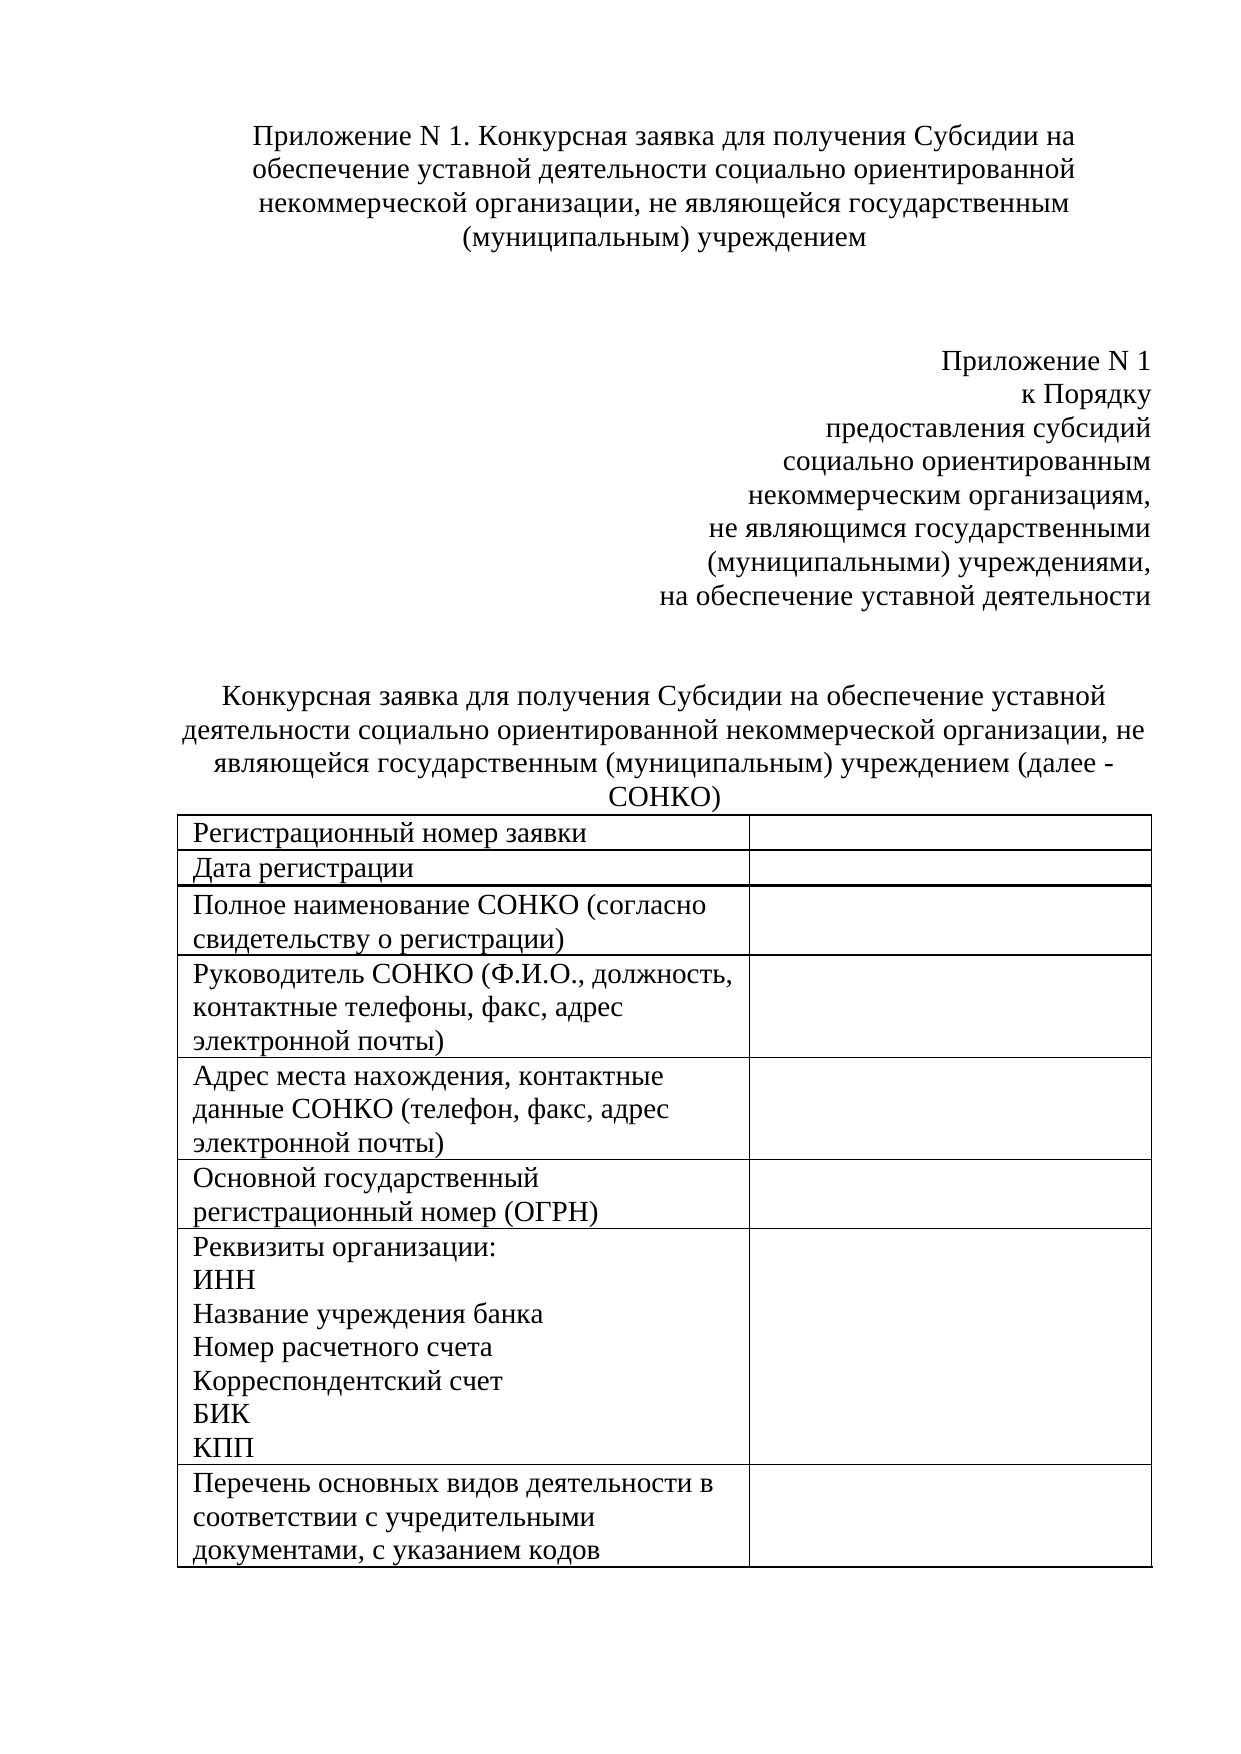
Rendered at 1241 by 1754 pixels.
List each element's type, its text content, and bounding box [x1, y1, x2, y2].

text Конкурсная заявка для получения Субсидии на обеспечение уставной деятельности социально ориентированной некоммерческой организации, не являющейся государственным (муниципальным) учреждением (далее - СОНКО) [177, 611, 1152, 812]
table_cell Руководитель СОНКО (Ф.И.О., должность, контактные телефоны, факс, адрес электронной почты) [178, 956, 749, 1057]
table_cell Реквизиты организации: ИНН Название учреждения банка Номер расчетного счета Корреспондентский счет БИК КПП [178, 1229, 749, 1464]
table_cell [750, 1160, 1151, 1227]
table_cell Полное наименование СОНКО (согласно свидетельству о регистрации) [178, 887, 749, 954]
table_cell [750, 851, 1151, 884]
table_cell Основной государственный регистрационный номер (ОГРН) [178, 1160, 749, 1227]
table_cell [750, 956, 1151, 1057]
table_cell Регистрационный номер заявки [178, 816, 749, 849]
text Приложение N 1 к Порядку предоставления субсидий социально ориентированным некоммерческим организациям, не являющимся государственными (муниципальными) учреждениями, на обеспечение уставной деятельности [177, 276, 1152, 611]
table_cell [750, 816, 1151, 849]
table_cell [750, 1058, 1151, 1159]
table_cell [750, 887, 1151, 954]
text Приложение N 1. Конкурсная заявка для получения Субсидии на обеспечение уставной деятельности социально ориентированной некоммерческой организации, не являющейся государственным (муниципальным) учреждением [177, 118, 1152, 252]
table_cell [750, 1465, 1151, 1566]
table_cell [178, 1465, 749, 1566]
table_cell Адрес места нахождения, контактные данные СОНКО (телефон, факс, адрес электронной почты) [178, 1058, 749, 1159]
table_cell [750, 1229, 1151, 1464]
table_cell Дата регистрации [178, 851, 749, 884]
